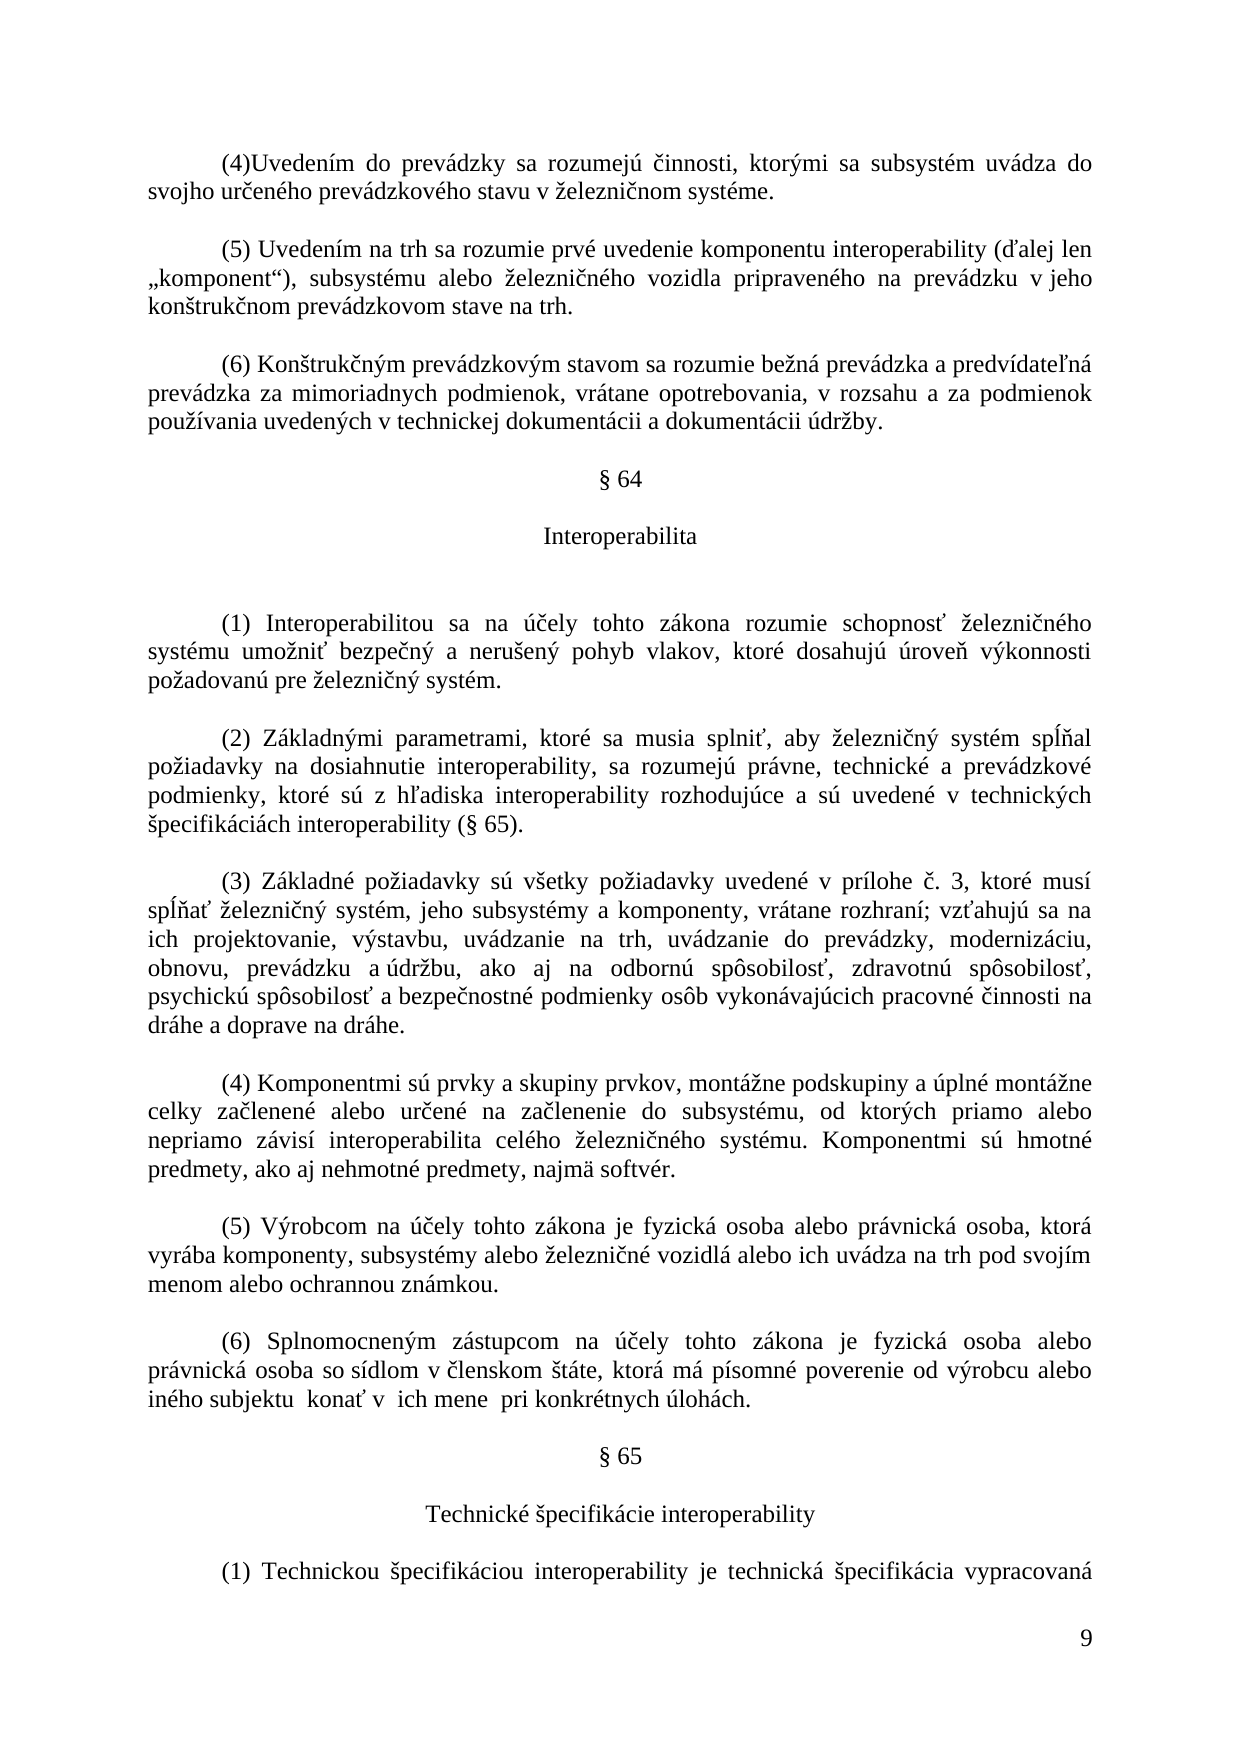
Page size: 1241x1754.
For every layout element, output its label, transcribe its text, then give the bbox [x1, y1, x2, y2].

text (3) Základné požiadavky sú všetky požiadavky uvedené v prílohe č. 3, ktoré musí spĺňať železničný systém, jeho subsystémy a komponenty, vrátane rozhraní; vzťahujú sa na ich projektovanie, výstavbu, uvádzanie na trh, uvádzanie do prevádzky, modernizáciu, obnovu, prevádzku a údržbu, ako aj na odbornú spôsobilosť, zdravotnú spôsobilosť, psychickú spôsobilosť a bezpečnostné podmienky osôb vykonávajúcich pracovné činnosti na dráhe a doprave na dráhe. [148, 866, 1093, 1039]
text (4)Uvedením do prevádzky sa rozumejú činnosti, ktorými sa subsystém uvádza do svojho určeného prevádzkového stavu v železničnom systéme. [148, 148, 1093, 205]
text § 64 [148, 464, 1093, 493]
text (4) Komponentmi sú prvky a skupiny prvkov, montážne podskupiny a úplné montážne celky začlenené alebo určené na začlenenie do subsystému, od ktorých priamo alebo nepriamo závisí interoperabilita celého železničného systému. Komponentmi sú hmotné predmety, ako aj nehmotné predmety, najmä softvér. [148, 1068, 1093, 1183]
text (2) Základnými parametrami, ktoré sa musia splniť, aby železničný systém spĺňal požiadavky na dosiahnutie interoperability, sa rozumejú právne, technické a prevádzkové podmienky, ktoré sú z hľadiska interoperability rozhodujúce a sú uvedené v technických špecifikáciách interoperability (§ 65). [148, 723, 1093, 838]
text (1) Interoperabilitou sa na účely tohto zákona rozumie schopnosť železničného systému umožniť bezpečný a nerušený pohyb vlakov, ktoré dosahujú úroveň výkonnosti požadovanú pre železničný systém. [148, 608, 1093, 694]
text (6) Konštrukčným prevádzkovým stavom sa rozumie bežná prevádzka a predvídateľná prevádzka za mimoriadnych podmienok, vrátane opotrebovania, v rozsahu a za podmienok používania uvedených v technickej dokumentácii a dokumentácii údržby. [148, 349, 1093, 435]
text § 65 [148, 1441, 1093, 1470]
text Technické špecifikácie interoperability [148, 1499, 1093, 1528]
text (5) Uvedením na trh sa rozumie prvé uvedenie komponentu interoperability (ďalej len „komponent“), subsystému alebo železničného vozidla pripraveného na prevádzku v jeho konštrukčnom prevádzkovom stave na trh. [148, 234, 1093, 320]
text (5) Výrobcom na účely tohto zákona je fyzická osoba alebo právnická osoba, ktorá vyrába komponenty, subsystémy alebo železničné vozidlá alebo ich uvádza na trh pod svojím menom alebo ochrannou známkou. [148, 1211, 1093, 1298]
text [148, 1556, 1093, 1585]
text (6) Splnomocneným zástupcom na účely tohto zákona je fyzická osoba alebo právnická osoba so sídlom v členskom štáte, ktorá má písomné poverenie od výrobcu alebo iného subjektu konať v ich mene pri konkrétnych úlohách. [148, 1326, 1093, 1413]
text Interoperabilita [148, 521, 1093, 550]
